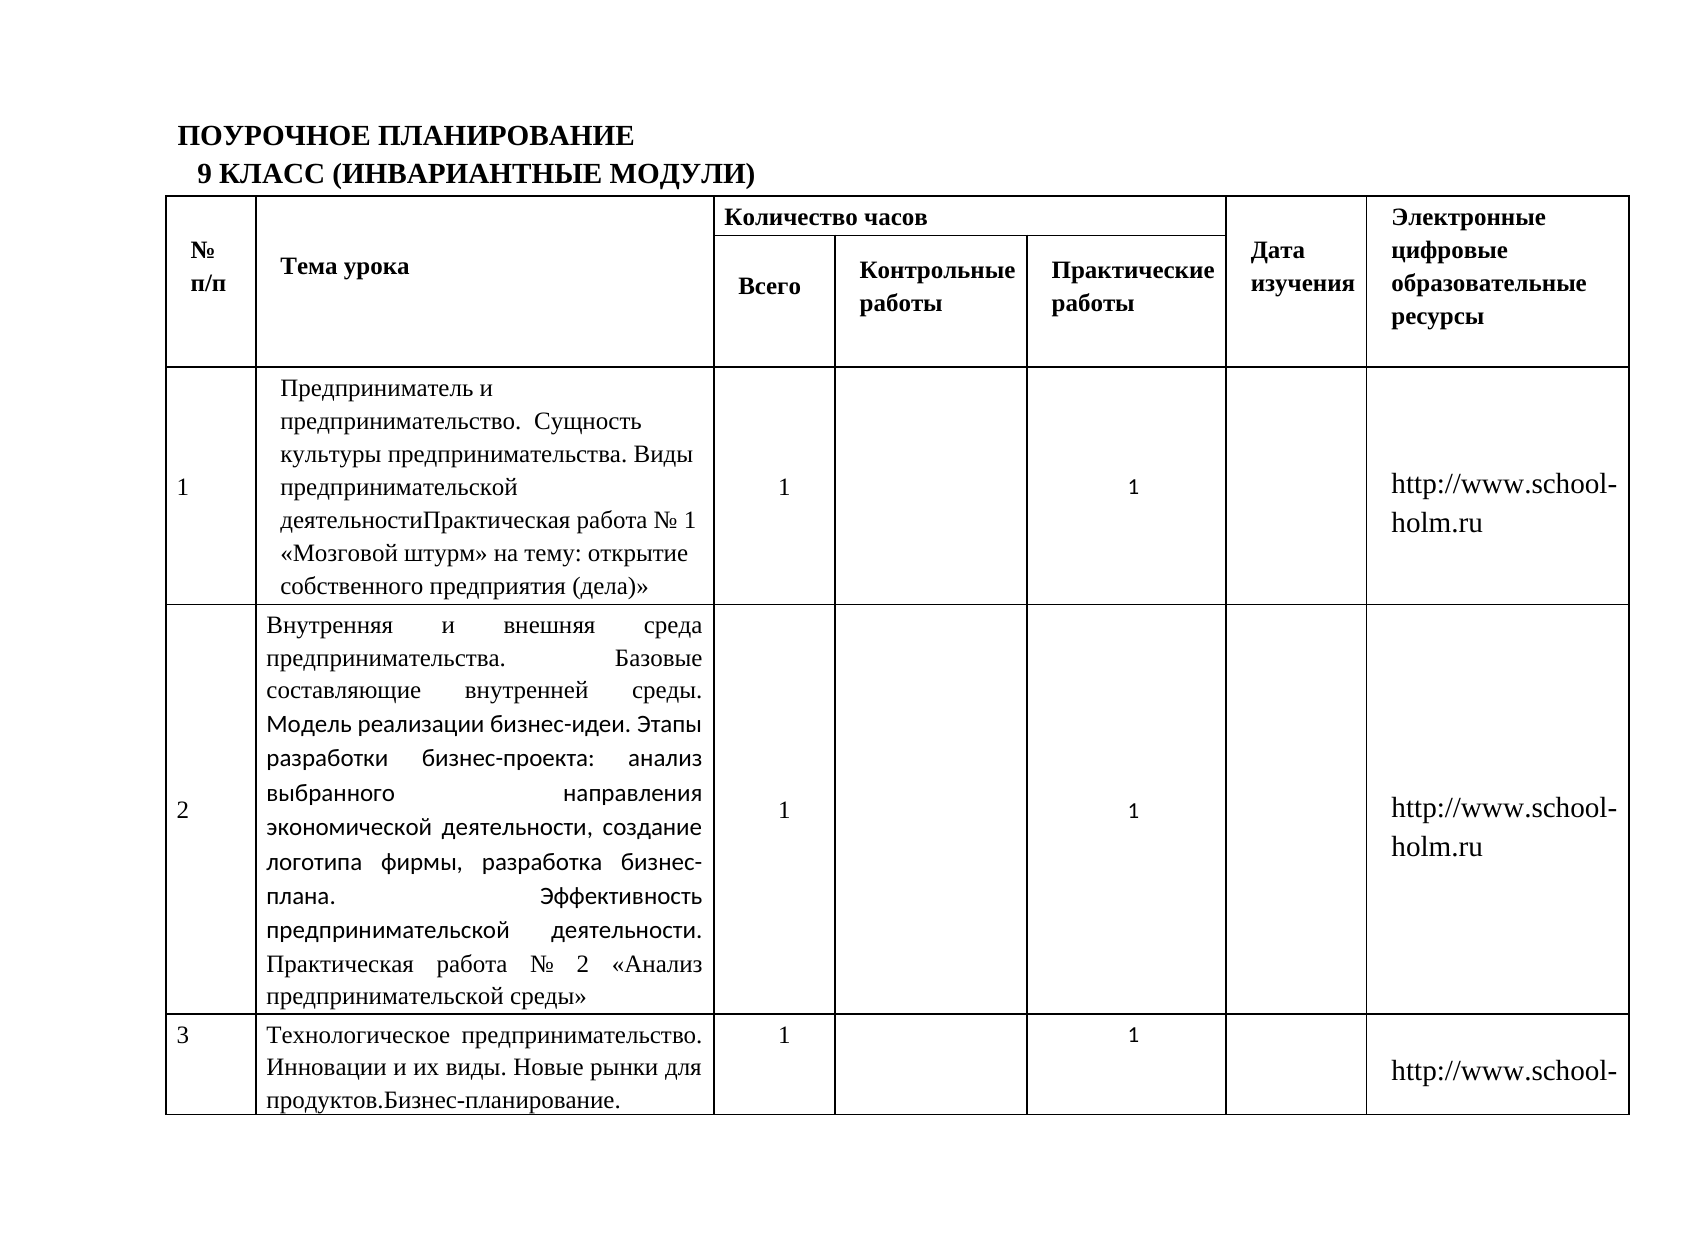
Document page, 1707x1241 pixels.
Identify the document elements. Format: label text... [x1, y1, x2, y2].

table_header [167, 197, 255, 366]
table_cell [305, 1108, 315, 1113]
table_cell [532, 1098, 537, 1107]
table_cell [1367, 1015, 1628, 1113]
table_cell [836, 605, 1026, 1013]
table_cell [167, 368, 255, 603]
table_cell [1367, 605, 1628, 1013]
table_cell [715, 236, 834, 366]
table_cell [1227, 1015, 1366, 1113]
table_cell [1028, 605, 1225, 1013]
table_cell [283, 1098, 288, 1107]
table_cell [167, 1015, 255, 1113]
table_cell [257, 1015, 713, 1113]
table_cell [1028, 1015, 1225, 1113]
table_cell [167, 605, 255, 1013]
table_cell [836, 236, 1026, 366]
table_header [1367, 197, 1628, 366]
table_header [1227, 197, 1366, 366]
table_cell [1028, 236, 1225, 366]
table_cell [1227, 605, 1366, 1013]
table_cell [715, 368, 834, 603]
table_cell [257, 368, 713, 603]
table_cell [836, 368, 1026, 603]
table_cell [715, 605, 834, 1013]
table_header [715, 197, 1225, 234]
text ПОУРОЧНОЕ ПЛАНИРОВАНИЕ [177, 118, 1618, 152]
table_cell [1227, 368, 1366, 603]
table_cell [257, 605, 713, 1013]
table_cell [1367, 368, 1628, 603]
text 9 КЛАСС (ИНВАРИАНТНЫЕ МОДУЛИ) [190, 157, 1618, 190]
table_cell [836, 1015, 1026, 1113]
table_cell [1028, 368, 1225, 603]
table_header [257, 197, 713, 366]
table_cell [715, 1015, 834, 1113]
